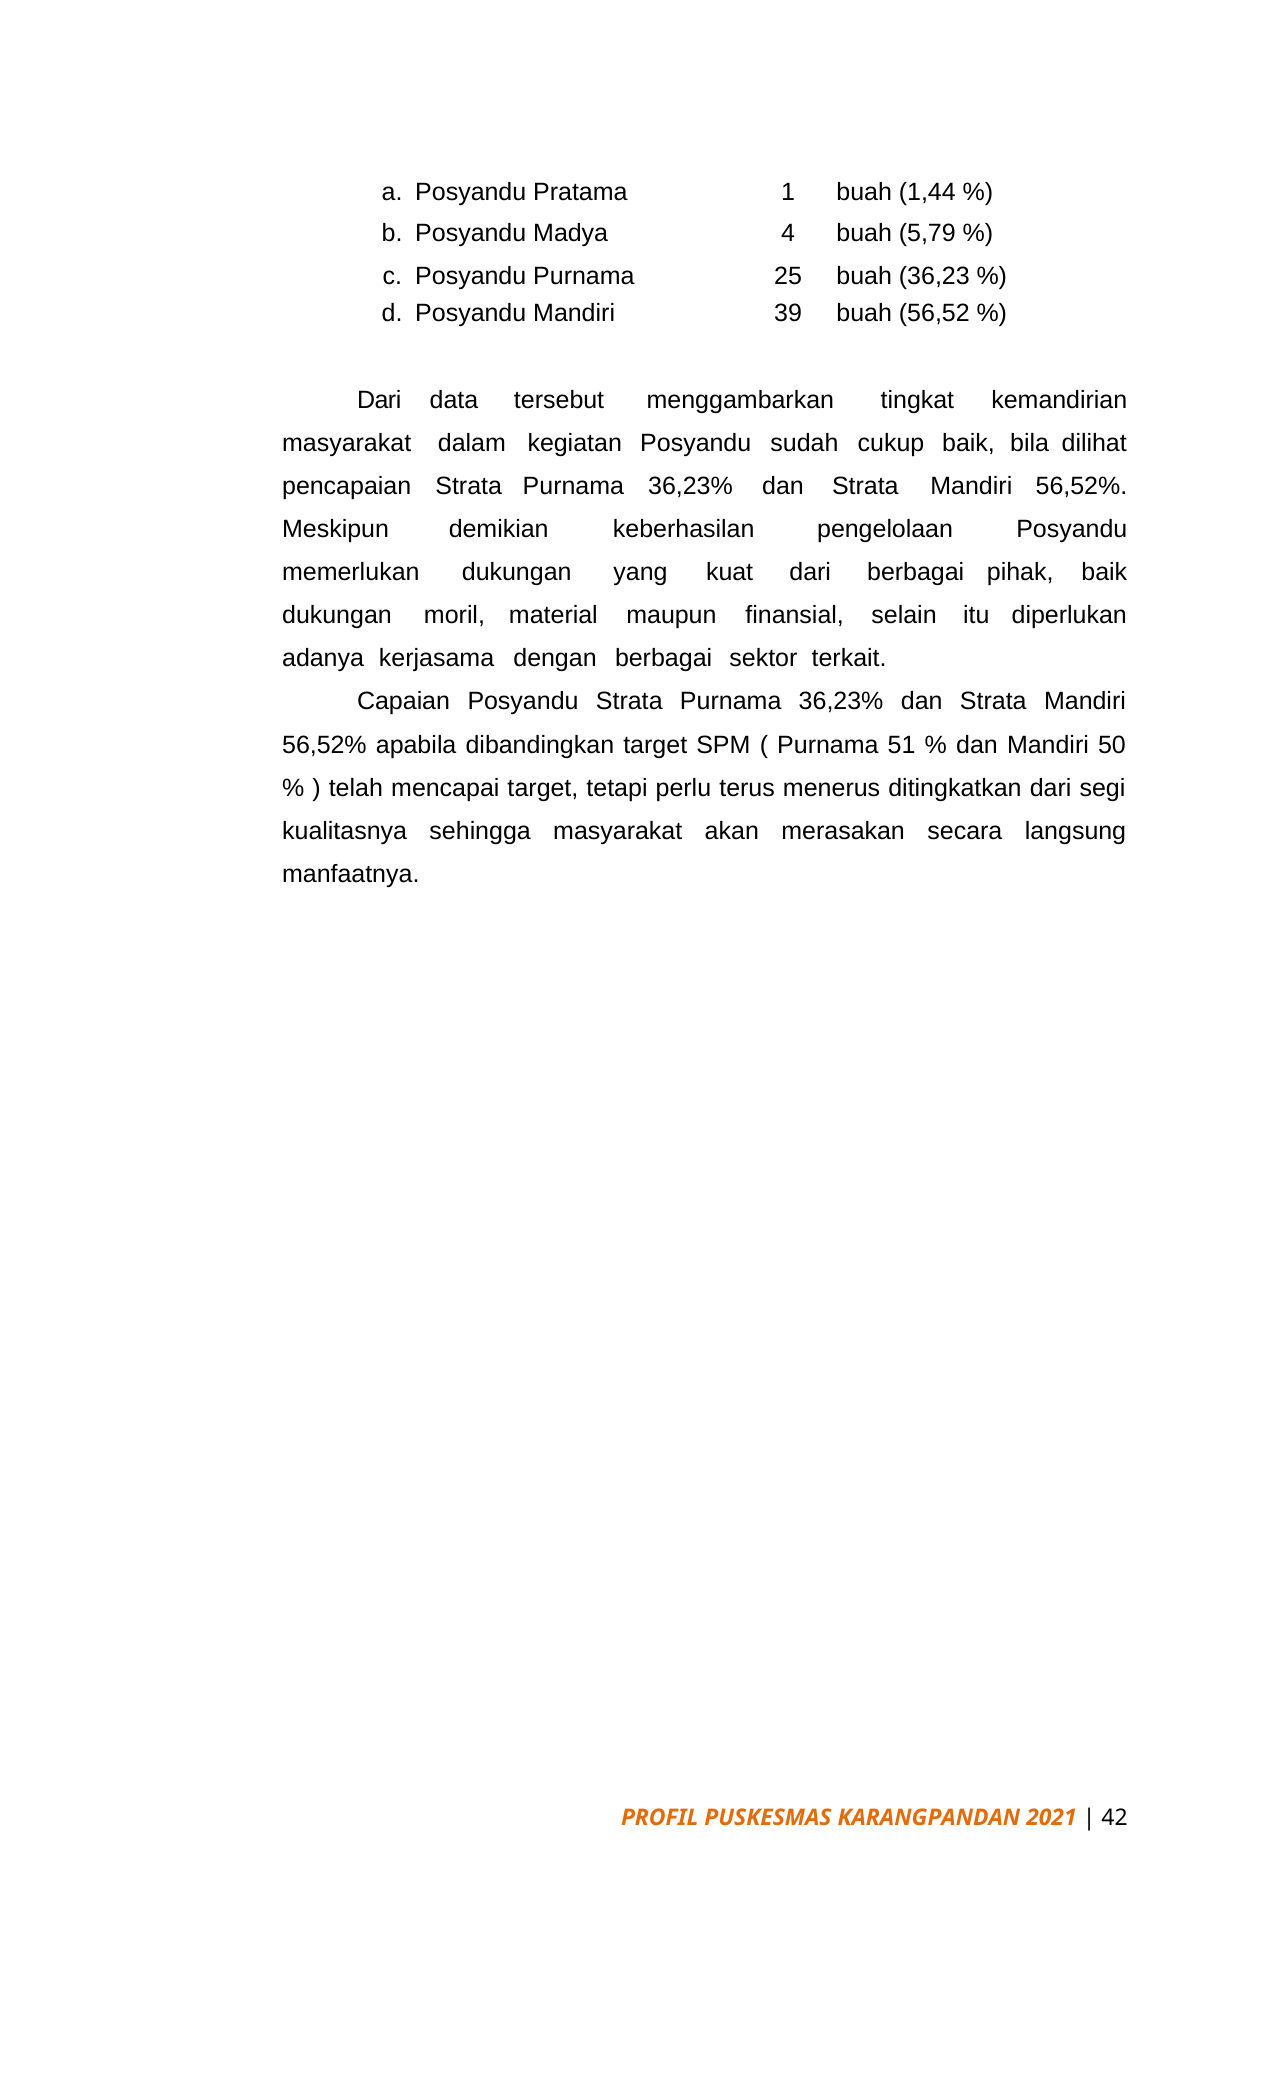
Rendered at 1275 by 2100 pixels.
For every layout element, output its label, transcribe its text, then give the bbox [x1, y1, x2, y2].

table_cell buah (5,79 %) [836, 218, 1081, 261]
text Dari data tersebut menggambarkan tingkat kemandirian masyarakat dalam kegiatan Posyandu sudah cukup baik, bila dilihat pencapaian Strata Purnama 36,23% dan Strata Mandiri 56,52%. Meskipun demikian keberhasilan pengelolaan Posyandu memerlukan dukungan yang kuat dari berbagai pihak, baik dukungan moril, material maupun finansial, selain itu diperlukan adanya kerjasama dengan berbagai sektor terkait. [282, 384, 1127, 672]
text Capaian Posyandu Strata Purnama 36,23% dan Strata Mandiri 56,52% apabila dibandingkan target SPM ( Purnama 51 % dan Mandiri 50 % ) telah mencapai target, tetapi perlu terus menerus ditingkatkan dari segi kualitasnya sehingga masyarakat akan merasakan secara langsung manfaatnya. [282, 686, 1127, 888]
table_cell b. [369, 218, 415, 261]
table_cell buah (36,23 %) [836, 261, 1081, 298]
table_cell Posyandu Mandiri [415, 298, 739, 339]
table_header a. [369, 177, 415, 218]
table_header Posyandu Pratama [415, 177, 739, 218]
table_header buah (1,44 %) [836, 177, 1081, 218]
table_cell 39 [740, 298, 836, 339]
table_cell Posyandu Purnama [415, 261, 739, 298]
table_header 1 [740, 177, 836, 218]
table_cell Posyandu Madya [415, 218, 739, 261]
table_cell d. [369, 298, 415, 339]
table_cell 25 [740, 261, 836, 298]
table_cell c. [369, 261, 415, 298]
table_cell 4 [740, 218, 836, 261]
table_cell buah (56,52 %) [836, 298, 1081, 339]
